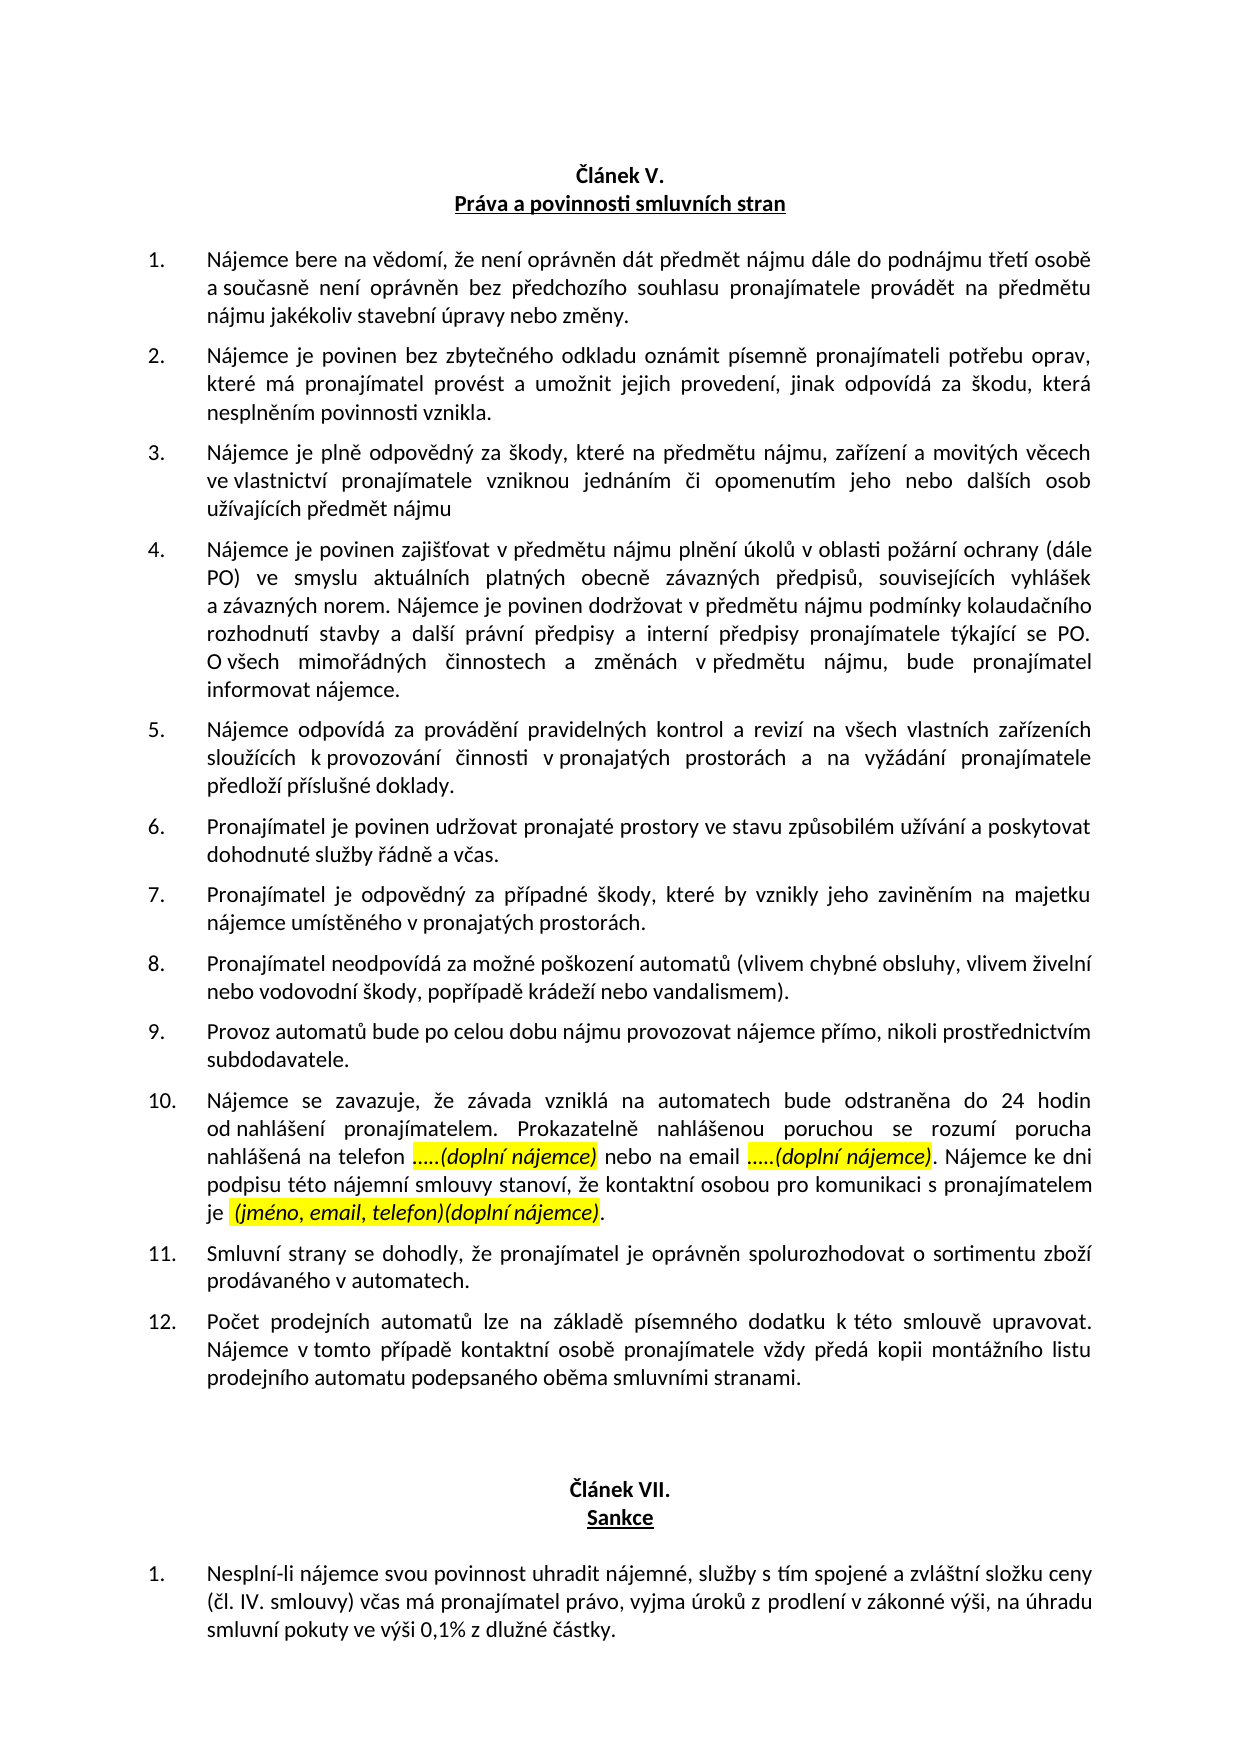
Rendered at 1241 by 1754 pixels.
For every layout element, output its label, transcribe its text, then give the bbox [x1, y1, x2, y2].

list Nájemce odpovídá za provádění pravidelných kontrol a revizí na všech vlastních zařízeních sloužících k provozování činnosti v pronajatých prostorách a na vyžádání pronajímatele předloží příslušné doklady. [148, 715, 1093, 799]
list Pronajímatel je povinen udržovat pronajaté prostory ve stavu způsobilém užívání a poskytovat dohodnuté služby řádně a včas. [148, 812, 1093, 868]
list Smluvní strany se dohodly, že pronajímatel je oprávněn spolurozhodovat o sortimentu zboží prodávaného v automatech. [148, 1239, 1093, 1295]
list Nesplní-li nájemce svou povinnost uhradit nájemné, služby s tím spojené a zvláštní složku ceny (čl. IV. smlouvy) včas má pronajímatel právo, vyjma úroků z prodlení v zákonné výši, na úhradu smluvní pokuty ve výši 0,1% z dlužné částky. [148, 1559, 1093, 1643]
list Pronajímatel neodpovídá za možné poškození automatů (vlivem chybné obsluhy, vlivem živelní nebo vodovodní škody, popřípadě krádeží nebo vandalismem). [148, 949, 1093, 1005]
list Pronajímatel je odpovědný za případné škody, které by vznikly jeho zaviněním na majetku nájemce umístěného v pronajatých prostorách. [148, 880, 1093, 936]
list Nájemce je povinen bez zbytečného odkladu oznámit písemně pronajímateli potřebu oprav, které má pronajímatel provést a umožnit jejich provedení, jinak odpovídá za škodu, která nesplněním povinnosti vznikla. [148, 342, 1093, 426]
text Článek VII. [148, 1475, 1093, 1503]
list Nájemce je povinen zajišťovat v předmětu nájmu plnění úkolů v oblasti požární ochrany (dále PO) ve smyslu aktuálních platných obecně závazných předpisů, souvisejících vyhlášek a závazných norem. Nájemce je povinen dodržovat v předmětu nájmu podmínky kolaudačního rozhodnutí stavby a další právní předpisy a interní předpisy pronajímatele týkající se PO. O všech mimořádných činnostech a změnách v předmětu nájmu, bude pronajímatel informovat nájemce. [148, 535, 1093, 703]
list Nájemce se zavazuje, že závada vzniklá na automatech bude odstraněna do 24 hodin od nahlášení pronajímatelem. Prokazatelně nahlášenou poruchou se rozumí porucha nahlášená na telefon …..(doplní nájemce) nebo na email …..(doplní nájemce). Nájemce ke dni podpisu této nájemní smlouvy stanoví, že kontaktní osobou pro komunikaci s pronajímatelem je (jméno, email, telefon)(doplní nájemce). [148, 1086, 1093, 1226]
text Článek V. [148, 161, 1093, 189]
list Počet prodejních automatů lze na základě písemného dodatku k této smlouvě upravovat. Nájemce v tomto případě kontaktní osobě pronajímatele vždy předá kopii montážního listu prodejního automatu podepsaného oběma smluvními stranami. [148, 1307, 1093, 1391]
subtitle Práva a povinnosti smluvních stran [148, 189, 1093, 217]
list Nájemce je plně odpovědný za škody, které na předmětu nájmu, zařízení a movitých věcech ve vlastnictví pronajímatele vzniknou jednáním či opomenutím jeho nebo dalších osob užívajících předmět nájmu [148, 438, 1093, 522]
text Sankce [148, 1503, 1093, 1531]
list Provoz automatů bude po celou dobu nájmu provozovat nájemce přímo, nikoli prostřednictvím subdodavatele. [148, 1017, 1093, 1073]
list Nájemce bere na vědomí, že není oprávněn dát předmět nájmu dále do podnájmu třetí osobě a současně není oprávněn bez předchozího souhlasu pronajímatele provádět na předmětu nájmu jakékoliv stavební úpravy nebo změny. [148, 245, 1093, 329]
